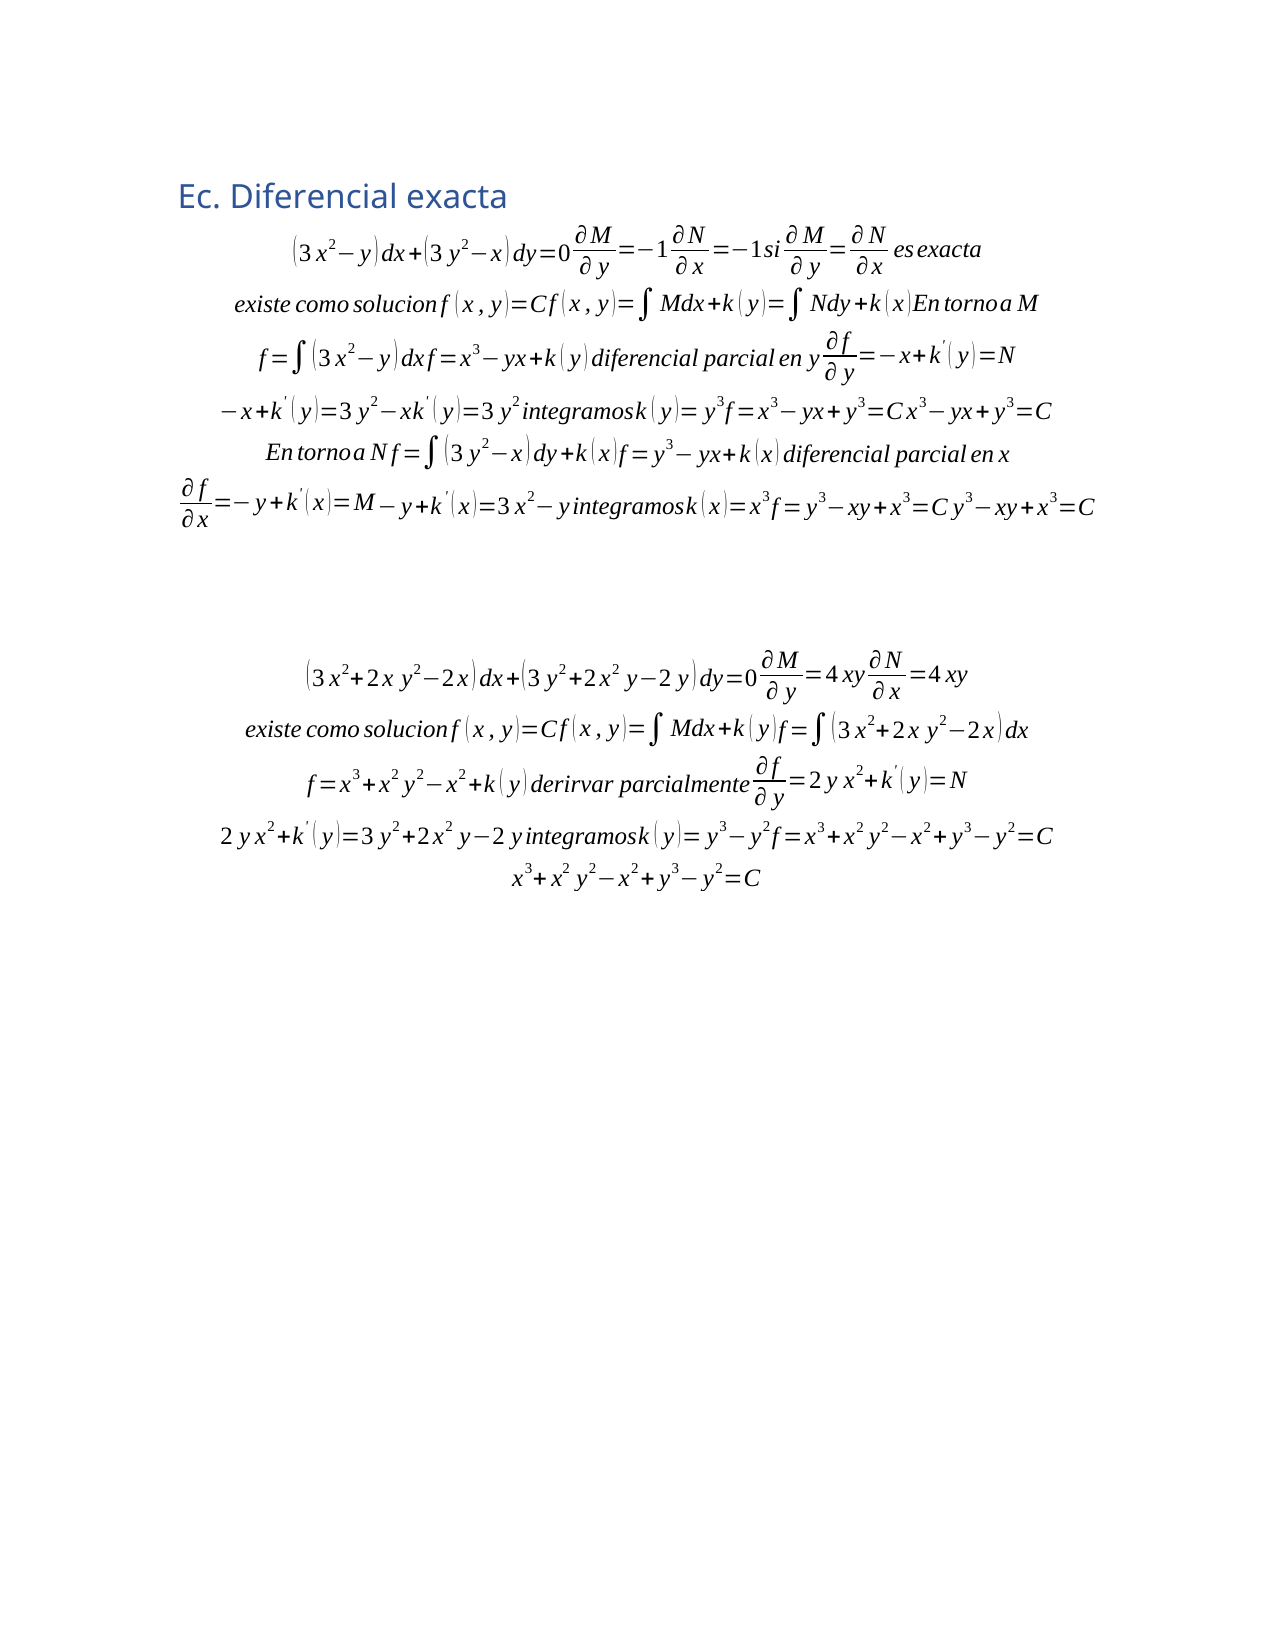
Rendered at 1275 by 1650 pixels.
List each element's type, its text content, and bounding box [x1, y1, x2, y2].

subtitle Ec. Diferencial exacta [177, 173, 1098, 218]
